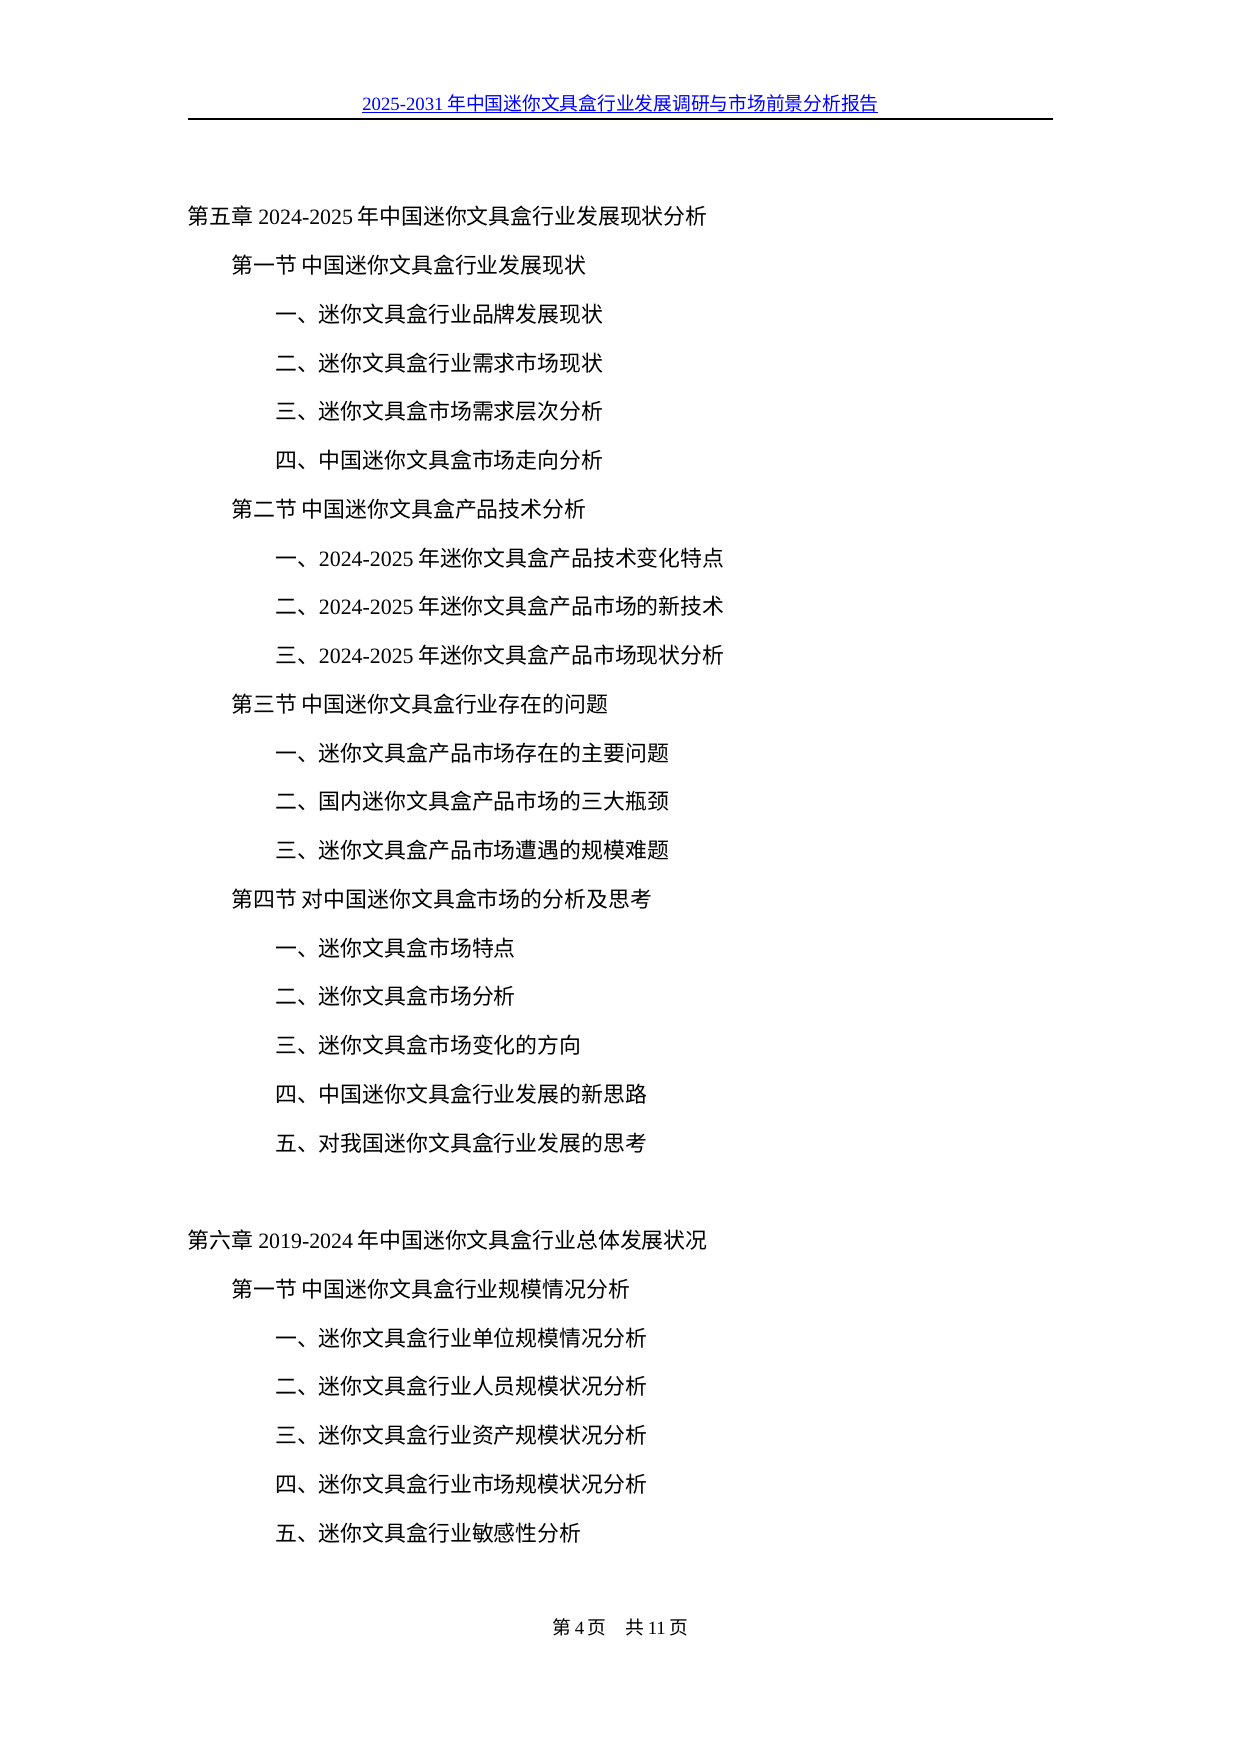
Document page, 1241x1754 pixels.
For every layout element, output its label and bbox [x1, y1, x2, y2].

text [187, 150, 1053, 1548]
